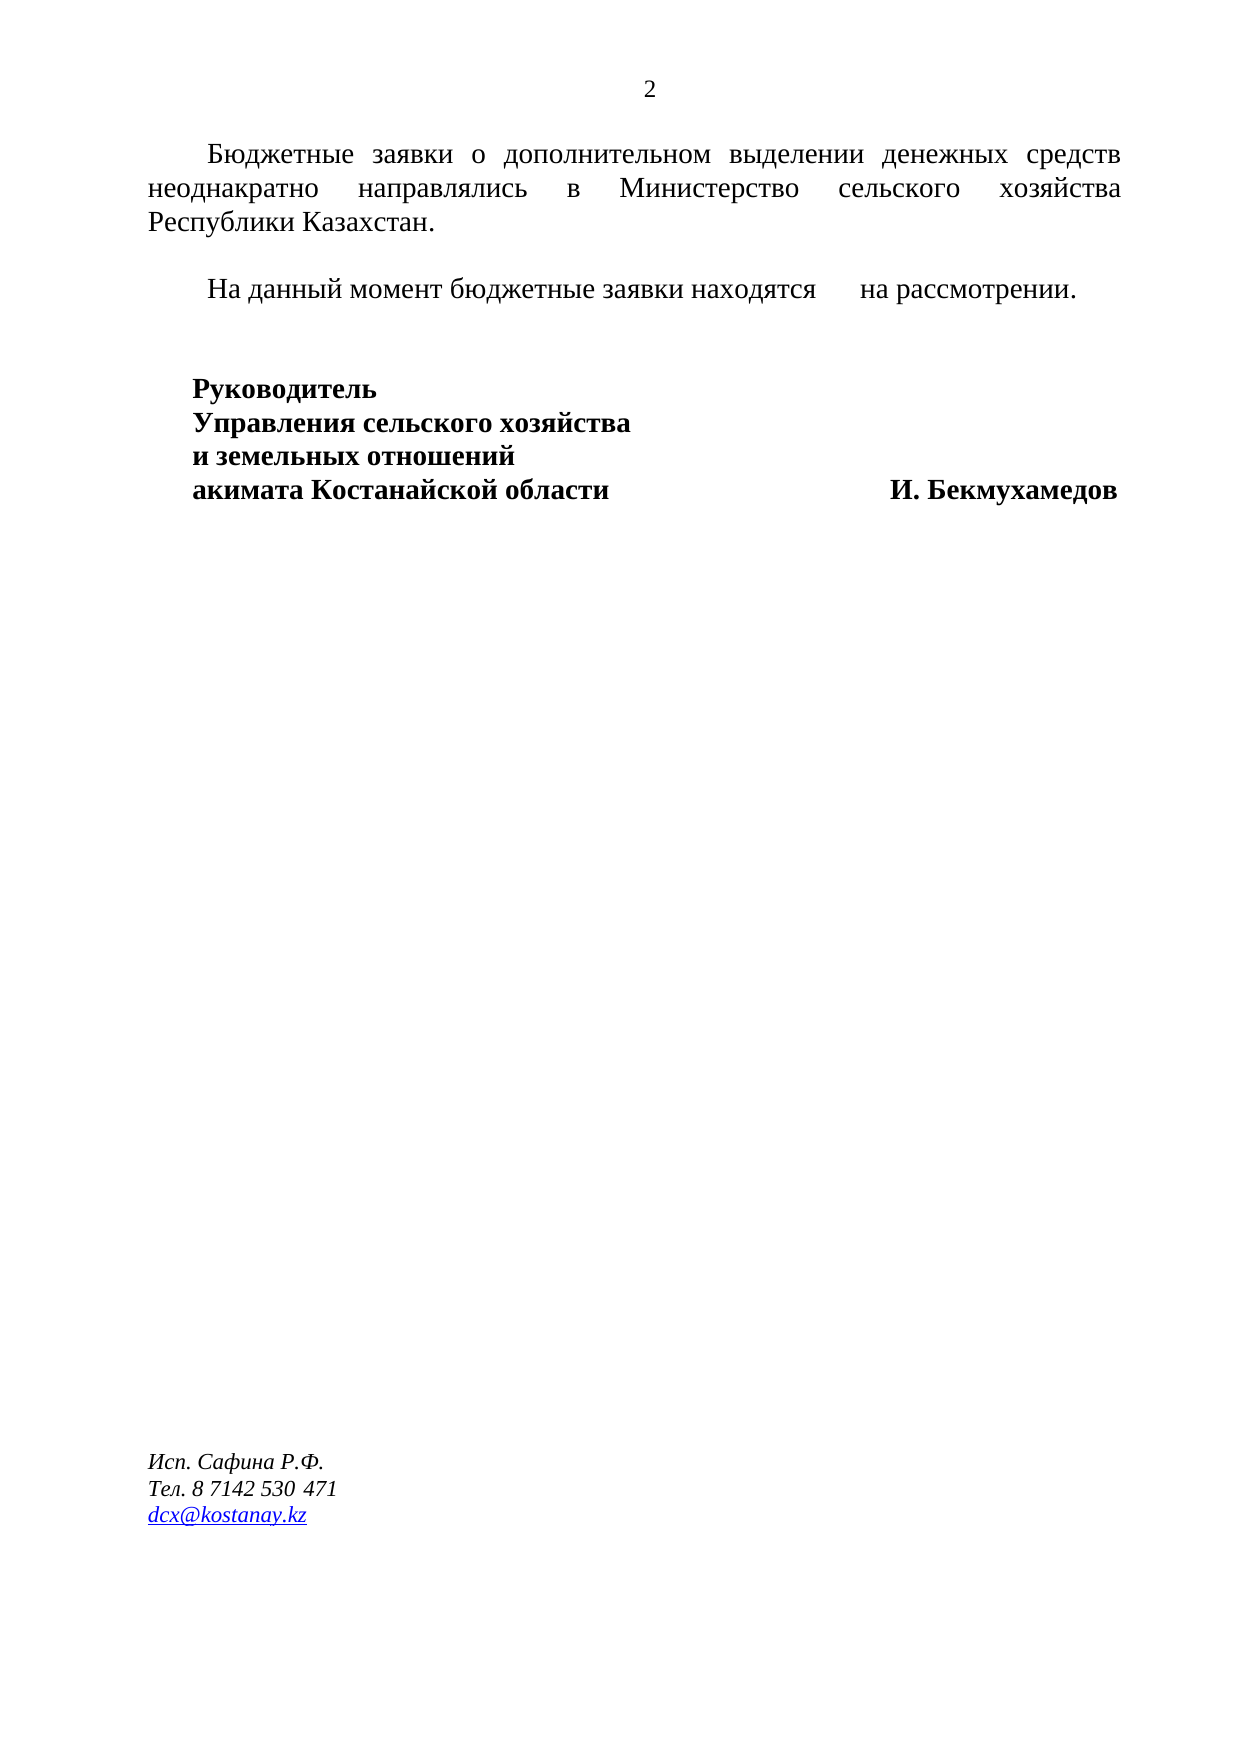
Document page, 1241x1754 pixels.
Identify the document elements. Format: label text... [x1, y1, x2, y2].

text и земельных отношений [148, 438, 1122, 472]
text акимата Костанайской области И. Бекмухамедов [148, 472, 1122, 564]
text Управления сельского хозяйства [148, 405, 1122, 438]
text Тел. 8 7142 530 471 [148, 1475, 1152, 1501]
text Бюджетные заявки о дополнительном выделении денежных средств неоднакратно направлялись в Министерство сельского хозяйства Республики Казахстан. [148, 137, 1122, 237]
text Руководитель [148, 371, 1122, 405]
text Исп. Сафина Р.Ф. [148, 1448, 1152, 1475]
text На данный момент бюджетные заявки находятся на рассмотрении. [148, 271, 1122, 304]
text dcx@kostanay.kz [148, 1501, 1152, 1526]
